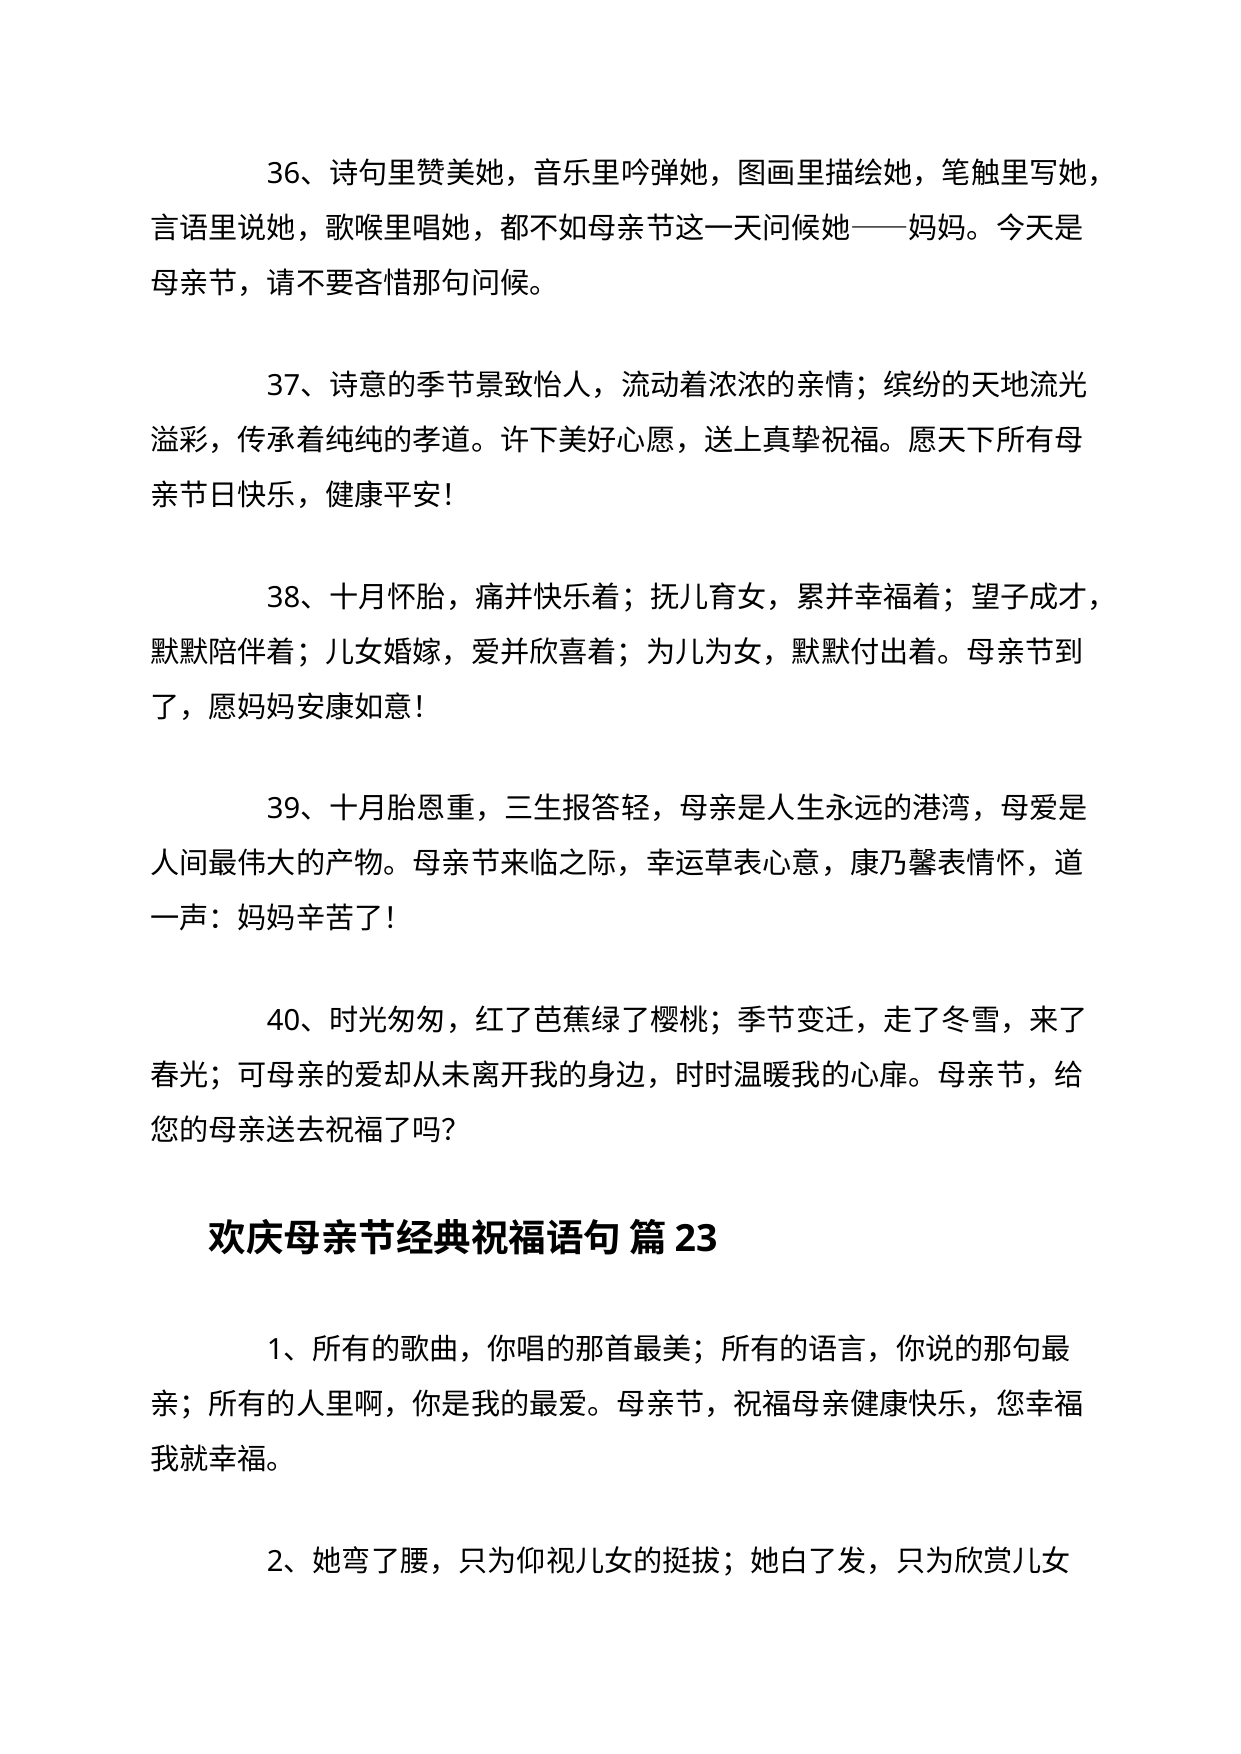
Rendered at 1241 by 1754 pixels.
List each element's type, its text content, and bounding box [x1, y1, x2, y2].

text 40、时光匆匆，红了芭蕉绿了樱桃；季节变迁，走了冬雪，来了春光；可母亲的爱却从未离开我的身边，时时温暖我的心扉。母亲节，给您的母亲送去祝福了吗？ [150, 997, 1090, 1149]
text 37、诗意的季节景致怡人，流动着浓浓的亲情；缤纷的天地流光溢彩，传承着纯纯的孝道。许下美好心愿，送上真挚祝福。愿天下所有母亲节日快乐，健康平安！ [150, 362, 1090, 514]
text 1、所有的歌曲，你唱的那首最美；所有的语言，你说的那句最亲；所有的人里啊，你是我的最爱。母亲节，祝福母亲健康快乐，您幸福我就幸福。 [150, 1326, 1090, 1478]
text 36、诗句里赞美她，音乐里吟弹她，图画里描绘她，笔触里写她，言语里说她，歌喉里唱她，都不如母亲节这一天问候她——妈妈。今天是母亲节，请不要吝惜那句问候。 [150, 150, 1090, 302]
text 欢庆母亲节经典祝福语句 篇23 [150, 1208, 1090, 1263]
text 38、十月怀胎，痛并快乐着；抚儿育女，累并幸福着；望子成才，默默陪伴着；儿女婚嫁，爱并欣喜着；为儿为女，默默付出着。母亲节到了，愿妈妈安康如意！ [150, 573, 1090, 726]
text 39、十月胎恩重，三生报答轻，母亲是人生永远的港湾，母爱是人间最伟大的产物。母亲节来临之际，幸运草表心意，康乃馨表情怀，道一声：妈妈辛苦了！ [150, 785, 1090, 937]
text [150, 1538, 1090, 1580]
